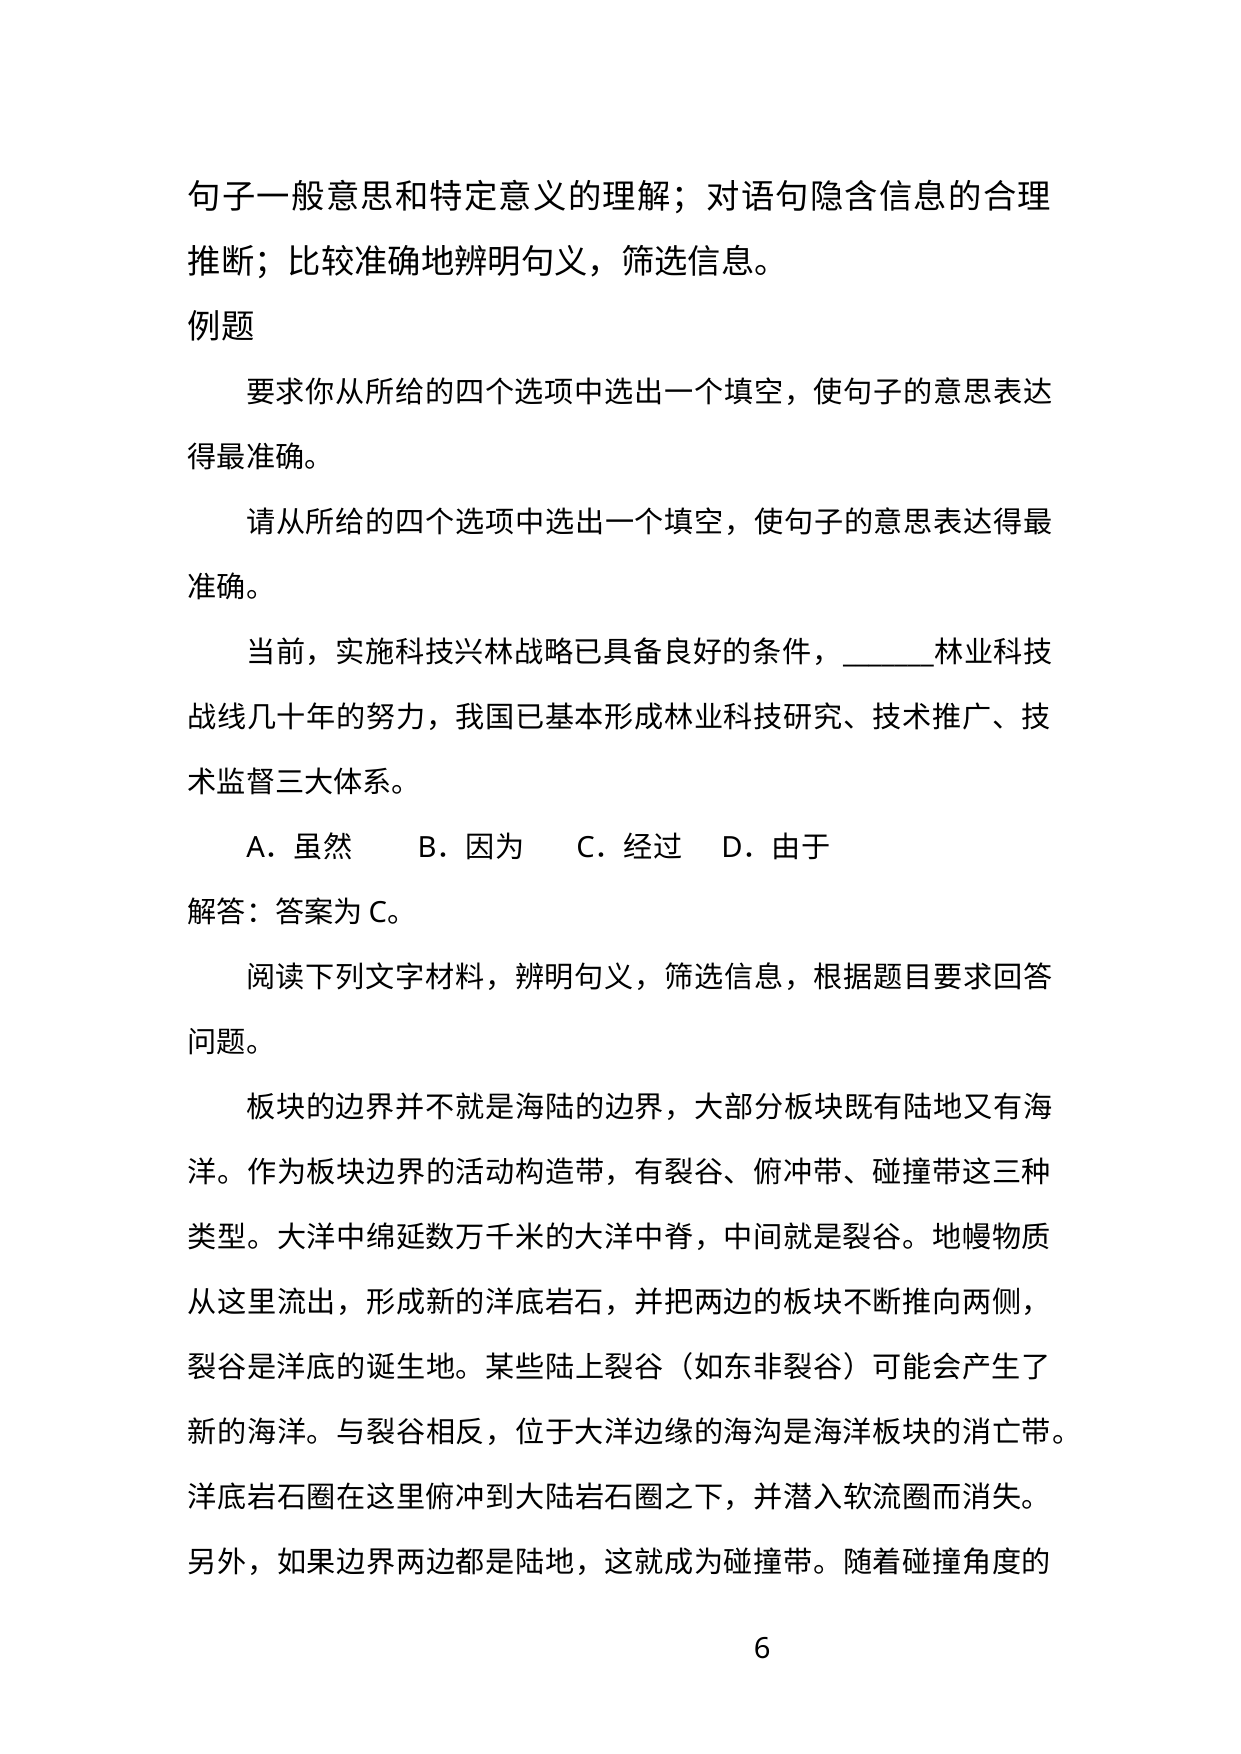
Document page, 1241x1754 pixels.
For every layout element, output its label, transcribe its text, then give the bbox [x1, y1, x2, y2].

text 解答：答案为C。 [187, 877, 1053, 942]
text 例题 [187, 292, 1053, 357]
text 阅读下列文字材料，辨明句义，筛选信息，根据题目要求回答问题。 [187, 942, 1053, 1072]
text 请从所给的四个选项中选出一个填空，使句子的意思表达得最准确。 [187, 487, 1053, 617]
text A．虽然 B．因为 C．经过 D．由于 [187, 812, 1053, 877]
text 要求你从所给的四个选项中选出一个填空，使句子的意思表达得最准确。 [187, 357, 1053, 487]
text 当前，实施科技兴林战略已具备良好的条件，_______林业科技战线几十年的努力，我国已基本形成林业科技研究、技术推广、技术监督三大体系。 [187, 617, 1053, 812]
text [187, 162, 1053, 292]
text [187, 1072, 1053, 1592]
